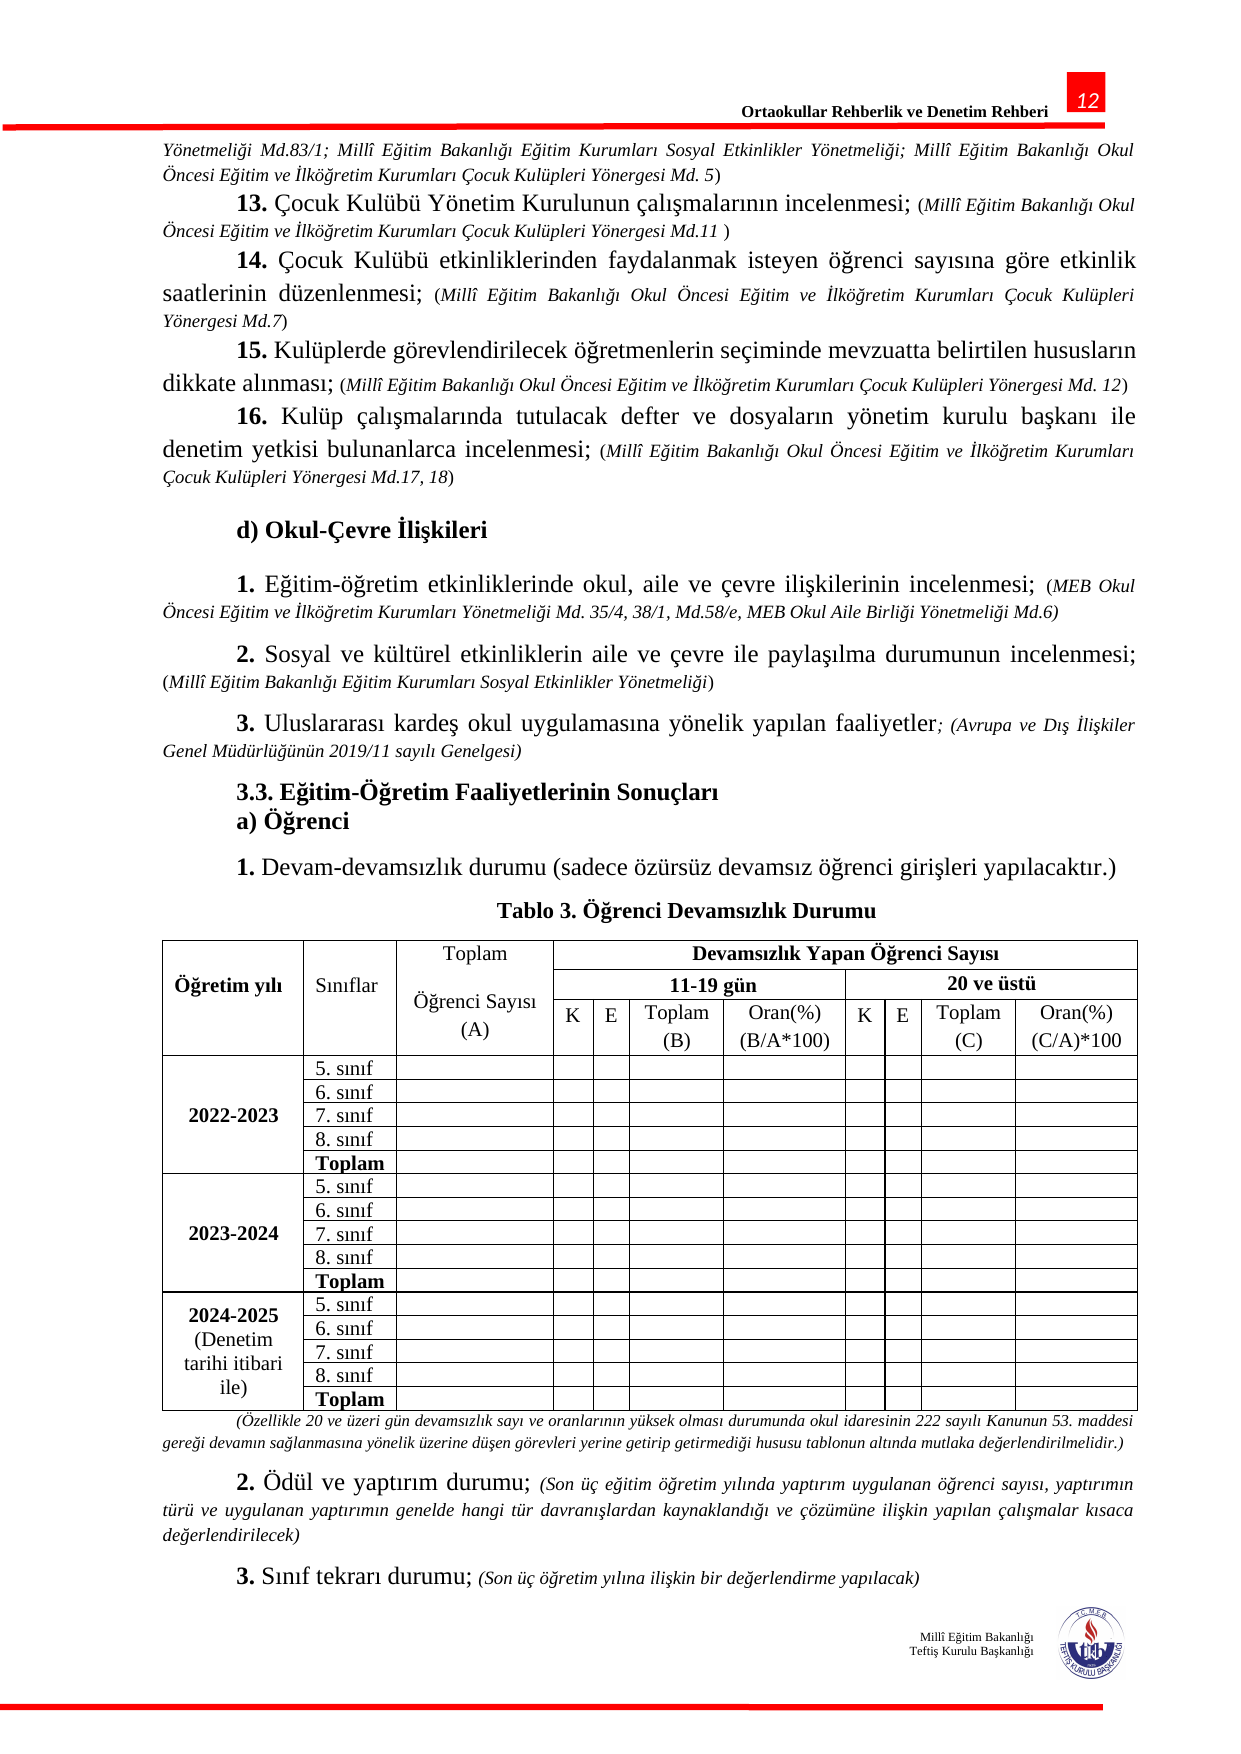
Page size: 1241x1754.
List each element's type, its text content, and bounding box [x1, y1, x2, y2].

table_cell [1016, 1174, 1137, 1197]
table_cell [554, 1080, 593, 1102]
table_cell [630, 1151, 723, 1173]
table_cell [397, 1151, 553, 1173]
table_cell Toplam (C) [922, 1000, 1015, 1055]
table_cell [630, 1387, 723, 1409]
table_cell [886, 1127, 921, 1149]
table_cell [886, 1269, 921, 1291]
table_cell [922, 1221, 1015, 1244]
text 3. Sınıf tekrarı durumu; (Son üç öğretim yılına ilişkin bir değerlendirme yapılacak) [162, 1561, 1137, 1590]
text 16. Kulüp çalışmalarında tutulacak defter ve dosyaların yönetim kurulu başkanı ile denetim yetkisi bulunanlarca incelenmesi; (Millî Eğitim Bakanlığı Okul Öncesi Eğitim ve İlköğretim Kurumları Çocuk Kulüpleri Yönergesi Md.17, 18) [162, 401, 1137, 488]
table_cell [846, 1151, 884, 1173]
table_cell [1016, 1103, 1137, 1126]
table_cell [594, 1221, 629, 1244]
table_cell [554, 1198, 593, 1220]
table_cell [886, 1387, 921, 1409]
table_cell 20 ve üstü [846, 970, 1137, 999]
table_cell [594, 1316, 629, 1339]
table_cell 8. sınıf [304, 1245, 396, 1268]
table_cell [922, 1127, 1015, 1149]
table_cell [846, 1221, 884, 1244]
table_cell [1016, 1340, 1137, 1362]
table_cell Toplam (B) [630, 1000, 723, 1055]
table_cell [397, 1245, 553, 1268]
table_cell 8. sınıf [304, 1363, 396, 1386]
text 1. Eğitim-öğretim etkinliklerinde okul, aile ve çevre ilişkilerinin incelenmesi; (MEB Okul Öncesi Eğitim ve İlköğretim Kurumları Yönetmeliği Md. 35/4, 38/1, Md.58/e, MEB Okul Aile Birliği Yönetmeliği Md.6) [162, 569, 1137, 623]
table_cell Oran(%) (B/A*100) [724, 1000, 845, 1055]
table_cell [594, 1080, 629, 1102]
table_header Devamsızlık Yapan Öğrenci Sayısı [554, 941, 1137, 969]
table_cell [397, 1103, 553, 1126]
table_cell 7. sınıf [304, 1221, 396, 1244]
text 14. Çocuk Kulübü etkinliklerinden faydalanmak isteyen öğrenci sayısına göre etkinlik saatlerinin düzenlenmesi; (Millî Eğitim Bakanlığı Okul Öncesi Eğitim ve İlköğretim Kurumları Çocuk Kulüpleri Yönergesi Md.7) [162, 245, 1137, 332]
table_cell Toplam [304, 1269, 396, 1291]
table_cell [397, 1080, 553, 1102]
table_cell [1016, 1245, 1137, 1268]
table_cell [630, 1056, 723, 1078]
table_cell [922, 1245, 1015, 1268]
table_cell [594, 1056, 629, 1078]
table_cell [886, 1174, 921, 1197]
text 13. Çocuk Kulübü Yönetim Kurulunun çalışmalarının incelenmesi; (Millî Eğitim Bakanlığı Okul Öncesi Eğitim ve İlköğretim Kurumları Çocuk Kulüpleri Yönergesi Md.11 ) [162, 188, 1137, 242]
table_cell [594, 1151, 629, 1173]
table_cell [846, 1174, 884, 1197]
table_cell [630, 1245, 723, 1268]
table_cell [554, 1340, 593, 1362]
table_cell [397, 1221, 553, 1244]
text d) Okul-Çevre İlişkileri [162, 516, 1137, 544]
table_cell [886, 1221, 921, 1244]
table_cell [594, 1198, 629, 1220]
table_cell [554, 1174, 593, 1197]
table_cell [886, 1316, 921, 1339]
table_cell [724, 1151, 845, 1173]
table_cell [594, 1245, 629, 1268]
table_cell [846, 1340, 884, 1362]
table_cell [724, 1387, 845, 1409]
table_cell [594, 1293, 629, 1315]
table_cell [922, 1151, 1015, 1173]
table_cell [554, 1245, 593, 1268]
table_cell [922, 1340, 1015, 1362]
text 2. Sosyal ve kültürel etkinliklerin aile ve çevre ile paylaşılma durumunun incelenmesi; (Millî Eğitim Bakanlığı Eğitim Kurumları Sosyal Etkinlikler Yönetmeliği) [162, 639, 1137, 692]
table_cell [1016, 1363, 1137, 1386]
table_cell [846, 1363, 884, 1386]
table_cell [397, 1056, 553, 1078]
table_cell [630, 1080, 723, 1102]
table_cell [1016, 1387, 1137, 1409]
table_cell [724, 1127, 845, 1149]
table_cell [886, 1103, 921, 1126]
table_cell [1016, 1151, 1137, 1173]
table_cell [1016, 1127, 1137, 1149]
table_cell [397, 1387, 553, 1409]
table_cell E [886, 1000, 921, 1055]
table_cell [846, 1056, 884, 1078]
table_cell 7. sınıf [304, 1103, 396, 1126]
table_cell [554, 1387, 593, 1409]
text a) Öğrenci [162, 806, 1137, 835]
table_cell [1016, 1221, 1137, 1244]
table_cell [630, 1269, 723, 1291]
picture [1056, 1606, 1127, 1680]
table_cell [922, 1080, 1015, 1102]
table_cell [846, 1198, 884, 1220]
table_header Öğretim yılı [163, 941, 303, 1055]
table_cell K [846, 1000, 884, 1055]
table_cell K [554, 1000, 593, 1055]
table_cell [397, 1293, 553, 1315]
table_cell [922, 1363, 1015, 1386]
table_cell [630, 1198, 723, 1220]
table_cell [724, 1198, 845, 1220]
text Tablo 3. Öğrenci Devamsızlık Durumu [162, 897, 1137, 923]
table_cell [724, 1363, 845, 1386]
table_cell [554, 1103, 593, 1126]
table_cell [922, 1056, 1015, 1078]
table_cell [846, 1245, 884, 1268]
table_cell [724, 1245, 845, 1268]
table_cell [594, 1127, 629, 1149]
table_cell [886, 1080, 921, 1102]
table_cell 5. sınıf [304, 1174, 396, 1197]
table_cell [724, 1269, 845, 1291]
table_cell [630, 1363, 723, 1386]
table_cell [554, 1127, 593, 1149]
table_cell [724, 1080, 845, 1102]
table_cell 5. sınıf [304, 1293, 396, 1315]
table_cell [846, 1316, 884, 1339]
table_cell [1016, 1080, 1137, 1102]
text 1. Devam-devamsızlık durumu (sadece özürsüz devamsız öğrenci girişleri yapılacaktır.) [162, 852, 1137, 880]
table_cell [630, 1103, 723, 1126]
table_header Toplam Öğrenci Sayısı (A) [397, 941, 553, 1055]
table_cell [630, 1293, 723, 1315]
table_cell 8. sınıf [304, 1127, 396, 1149]
table_cell [846, 1103, 884, 1126]
table_cell [554, 1293, 593, 1315]
table_cell [922, 1293, 1015, 1315]
table_cell [594, 1269, 629, 1291]
table_cell [724, 1174, 845, 1197]
table_cell [554, 1221, 593, 1244]
table_cell [594, 1363, 629, 1386]
table_cell 2022-2023 [163, 1056, 303, 1173]
table_cell 6. sınıf [304, 1080, 396, 1102]
table_cell [724, 1316, 845, 1339]
table_cell [630, 1316, 723, 1339]
table_cell Toplam [304, 1151, 396, 1173]
table_cell [630, 1221, 723, 1244]
table_cell [554, 1363, 593, 1386]
table_cell [1016, 1269, 1137, 1291]
table_cell [724, 1103, 845, 1126]
table_cell [922, 1198, 1015, 1220]
table_cell [594, 1103, 629, 1126]
table_cell [922, 1316, 1015, 1339]
table_cell [1016, 1316, 1137, 1339]
table_cell [886, 1293, 921, 1315]
table_cell [397, 1340, 553, 1362]
table_cell Oran(%) (C/A)*100 [1016, 1000, 1137, 1055]
table_cell [846, 1293, 884, 1315]
table_cell [922, 1387, 1015, 1409]
table_cell [846, 1127, 884, 1149]
table_cell [1016, 1198, 1137, 1220]
table_cell 6. sınıf [304, 1198, 396, 1220]
table_cell [886, 1056, 921, 1078]
table_cell [724, 1056, 845, 1078]
table_cell [397, 1127, 553, 1149]
table_cell [554, 1056, 593, 1078]
table_cell [594, 1174, 629, 1197]
table_cell [554, 1269, 593, 1291]
table_cell [886, 1340, 921, 1362]
table_cell [397, 1174, 553, 1197]
table_cell [397, 1363, 553, 1386]
table_cell [630, 1127, 723, 1149]
table_cell [846, 1080, 884, 1102]
table_cell [1016, 1293, 1137, 1315]
table_cell [846, 1387, 884, 1409]
table_cell [922, 1269, 1015, 1291]
table_cell [922, 1103, 1015, 1126]
table_cell [397, 1198, 553, 1220]
table_cell [886, 1198, 921, 1220]
table_cell [397, 1269, 553, 1291]
table_cell [397, 1316, 553, 1339]
text 3.3. Eğitim-Öğretim Faaliyetlerinin Sonuçları [162, 777, 1137, 806]
table_cell [886, 1363, 921, 1386]
table_cell [630, 1174, 723, 1197]
table_cell [1016, 1056, 1137, 1078]
text 2. Ödül ve yaptırım durumu; (Son üç eğitim öğretim yılında yaptırım uygulanan öğrenci sayısı, yaptırımın türü ve uygulanan yaptırımın genelde hangi tür davranışlardan kaynaklandığı ve çözümüne ilişkin yapılan çalışmalar kısaca değerlendirilecek) [162, 1467, 1137, 1545]
table_cell [886, 1245, 921, 1268]
text 15. Kulüplerde görevlendirilecek öğretmenlerin seçiminde mevzuatta belirtilen hususların dikkate alınması; (Millî Eğitim Bakanlığı Okul Öncesi Eğitim ve İlköğretim Kurumları Çocuk Kulüpleri Yönergesi Md. 12) [162, 335, 1137, 397]
table_cell E [594, 1000, 629, 1055]
table_cell 6. sınıf [304, 1316, 396, 1339]
table_cell [724, 1340, 845, 1362]
text (Özellikle 20 ve üzeri gün devamsızlık sayı ve oranlarının yüksek olması durumunda okul idaresinin 222 sayılı Kanunun 53. maddesi gereği devamın sağlanmasına yönelik üzerine düşen görevleri yerine getirip getirmediği hususu tablonun altında mutlaka değerlendirilmelidir.) [162, 1411, 1137, 1452]
table_cell [724, 1221, 845, 1244]
table_header Sınıflar [304, 941, 396, 1055]
table_cell 7. sınıf [304, 1340, 396, 1362]
table_cell [554, 1151, 593, 1173]
table_cell [630, 1340, 723, 1362]
table_cell [594, 1387, 629, 1409]
table_cell [922, 1174, 1015, 1197]
table_cell [846, 1269, 884, 1291]
table_cell 2024-2025 (Denetim tarihi itibari ile) [163, 1293, 303, 1409]
text 3. Uluslararası kardeş okul uygulamasına yönelik yapılan faaliyetler; (Avrupa ve Dış İlişkiler Genel Müdürlüğünün 2019/11 sayılı Genelgesi) [162, 708, 1137, 762]
table_cell [554, 1316, 593, 1339]
table_cell 2023-2024 [163, 1174, 303, 1291]
table_cell [724, 1293, 845, 1315]
table_cell 5. sınıf [304, 1056, 396, 1078]
table_cell Toplam [304, 1387, 396, 1409]
table_cell [594, 1340, 629, 1362]
table_cell [886, 1151, 921, 1173]
table_cell 11-19 gün [554, 970, 845, 999]
